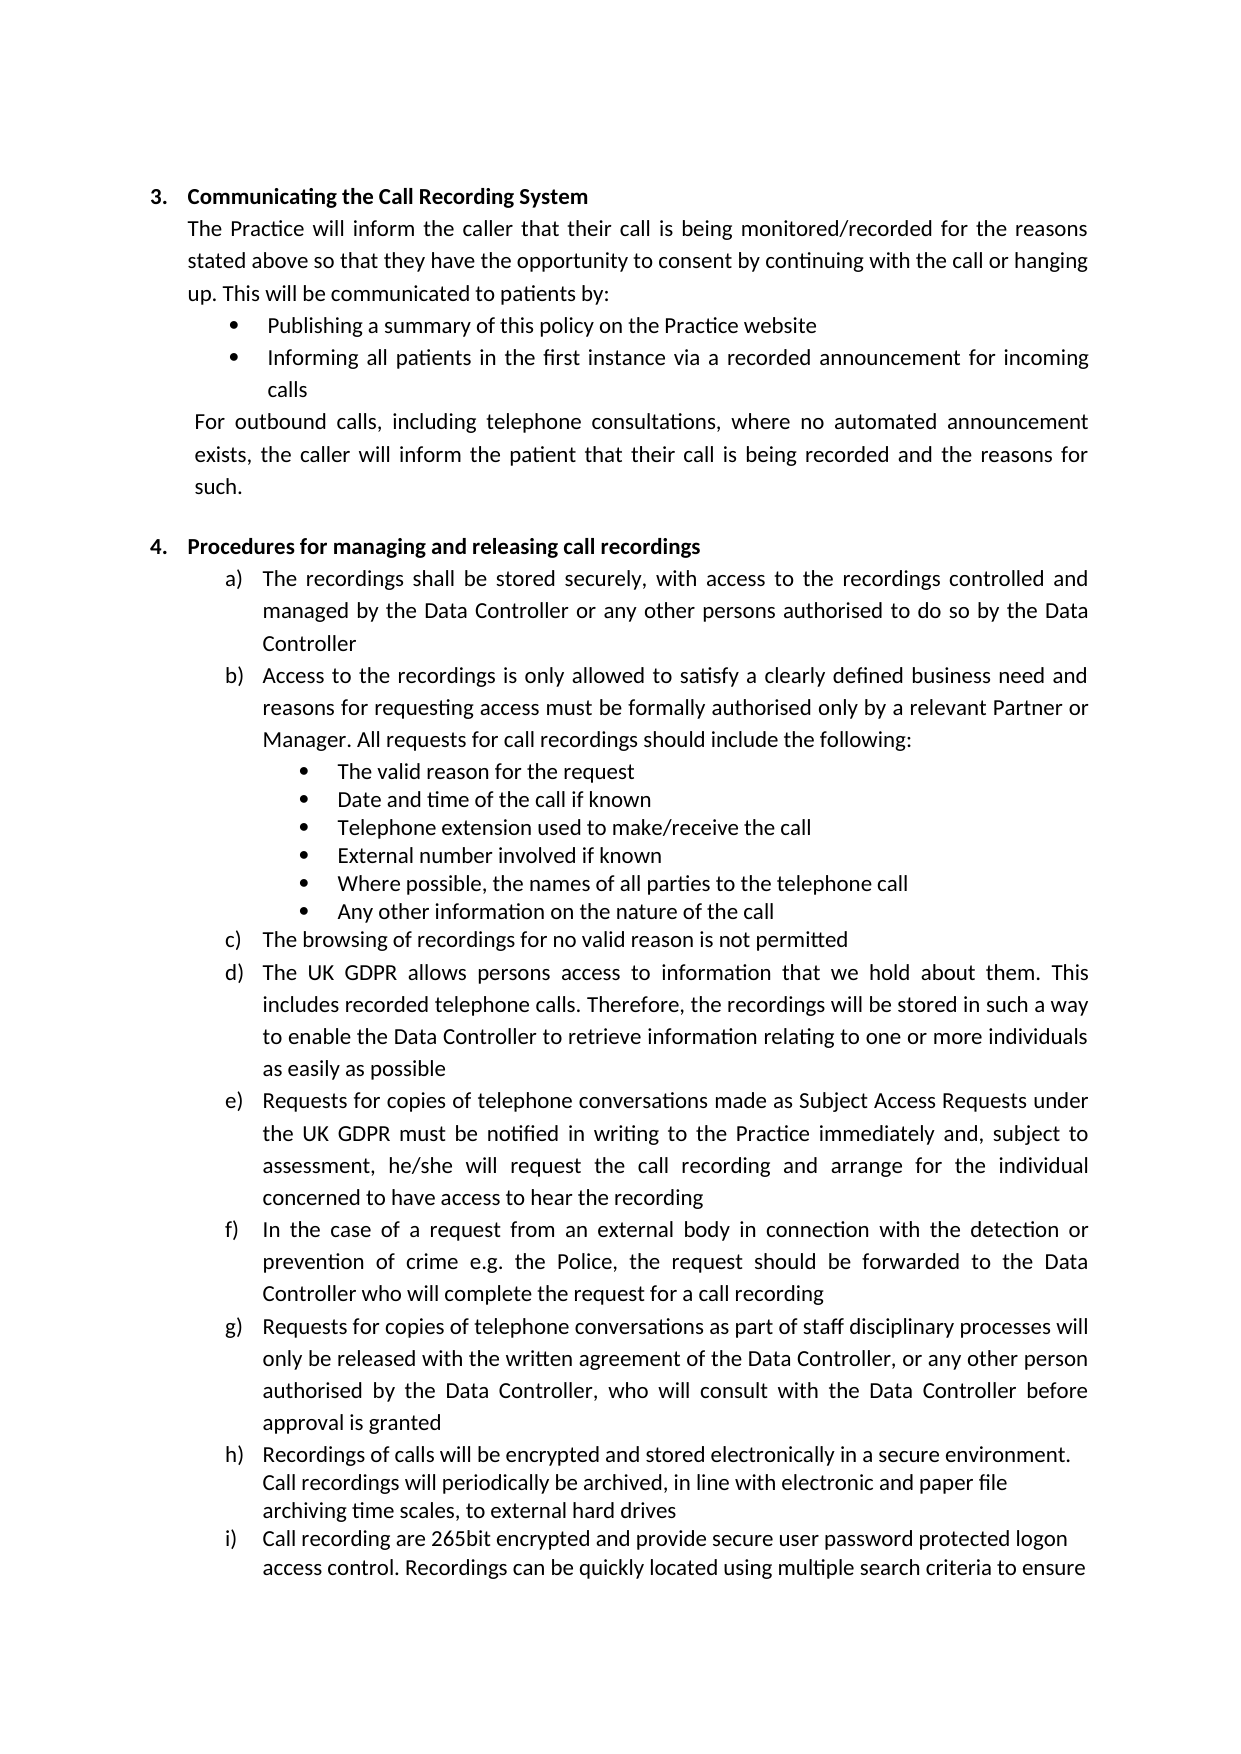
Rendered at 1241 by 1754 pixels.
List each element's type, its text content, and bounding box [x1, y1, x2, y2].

list Any other information on the nature of the call [300, 897, 1090, 926]
list The recordings shall be stored securely, with access to the recordings controlled and managed by the Data Controller or any other persons authorised to do so by the Data Controller [225, 564, 1090, 657]
list Informing all patients in the first instance via a recorded announcement for incoming calls [230, 343, 1090, 403]
list The UK GDPR allows persons access to information that we hold about them. This includes recorded telephone calls. Therefore, the recordings will be stored in such a way to enable the Data Controller to retrieve information relating to one or more individuals as easily as possible [225, 958, 1090, 1082]
list Communicating the Call Recording System [150, 182, 1090, 210]
list Procedures for managing and releasing call recordings [150, 532, 1090, 560]
list Publishing a summary of this policy on the Practice website [230, 311, 1090, 339]
list External number involved if known [300, 841, 1090, 869]
list Where possible, the names of all parties to the telephone call [300, 869, 1090, 897]
list Requests for copies of telephone conversations as part of staff disciplinary processes will only be released with the written agreement of the Data Controller, or any other person authorised by the Data Controller, who will consult with the Data Controller before approval is granted [225, 1312, 1090, 1436]
list The valid reason for the request [300, 757, 1090, 785]
list Date and time of the call if known [300, 785, 1090, 813]
list In the case of a request from an external body in connection with the detection or prevention of crime e.g. the Police, the request should be forwarded to the Data Controller who will complete the request for a call recording [225, 1215, 1090, 1308]
list Requests for copies of telephone conversations made as Subject Access Requests under the UK GDPR must be notified in writing to the Practice immediately and, subject to assessment, he/she will request the call recording and arrange for the individual concerned to have access to hear the recording [225, 1086, 1090, 1211]
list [225, 1524, 1090, 1581]
list The browsing of recordings for no valid reason is not permitted [225, 926, 1090, 953]
list The Practice will inform the caller that their call is being monitored/recorded for the reasons stated above so that they have the opportunity to consent by continuing with the call or hanging up. This will be communicated to patients by: [187, 214, 1090, 307]
list Recordings of calls will be encrypted and stored electronically in a secure environment. Call recordings will periodically be archived, in line with electronic and paper file archiving time scales, to external hard drives [225, 1441, 1090, 1524]
list Access to the recordings is only allowed to satisfy a clearly defined business need and reasons for requesting access must be formally authorised only by a relevant Partner or Manager. All requests for call recordings should include the following: [225, 661, 1090, 753]
text For outbound calls, including telephone consultations, where no automated announcement exists, the caller will inform the patient that their call is being recorded and the reasons for such. [194, 407, 1090, 500]
list Telephone extension used to make/receive the call [300, 813, 1090, 841]
